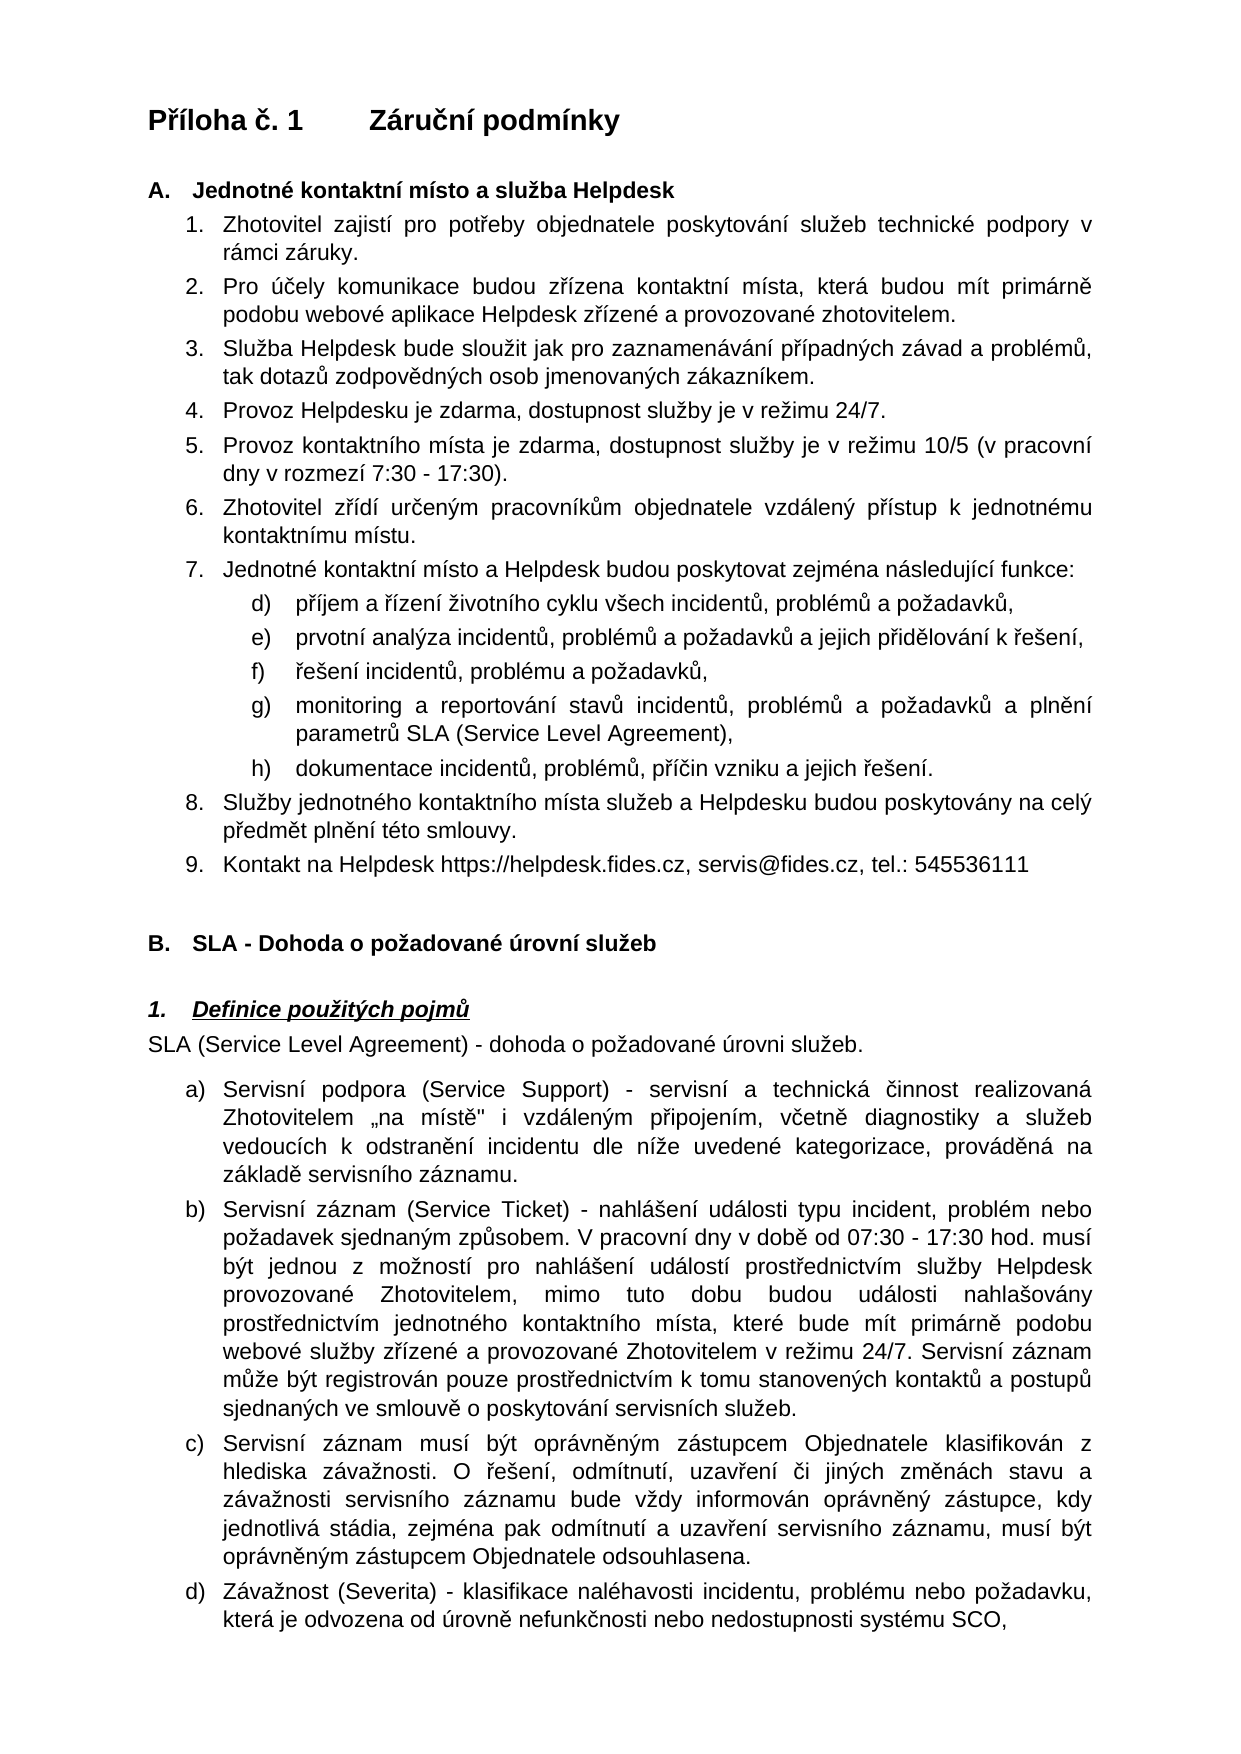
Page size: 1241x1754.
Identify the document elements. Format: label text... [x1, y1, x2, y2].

list Jednotné kontaktní místo a služba Helpdesk [148, 177, 1093, 203]
text SLA (Service Level Agreement) - dohoda o požadované úrovni služeb. [148, 1031, 1093, 1057]
list Provoz kontaktního místa je zdarma, dostupnost služby je v režimu 10/5 (v pracovní dny v rozmezí 7:30 - 17:30). [185, 432, 1093, 486]
list Provoz Helpdesku je zdarma, dostupnost služby je v režimu 24/7. [185, 397, 1093, 424]
list Závažnost (Severita) - klasifikace naléhavosti incidentu, problému nebo požadavku, která je odvozena od úrovně nefunkčnosti nebo nedostupnosti systému SCO, [185, 1578, 1093, 1633]
list Zhotovitel zřídí určeným pracovníkům objednatele vzdálený přístup k jednotnému kontaktnímu místu. [185, 494, 1093, 548]
list Služby jednotného kontaktního místa služeb a Helpdesku budou poskytovány na celý předmět plnění této smlouvy. [185, 789, 1093, 843]
list dokumentace incidentů, problémů, příčin vzniku a jejich řešení. [251, 754, 1093, 781]
list Definice použitých pojmů [148, 996, 1093, 1022]
list Kontakt na Helpdesk https://helpdesk.fides.cz, servis@fides.cz, tel.: 545536111 [185, 851, 1093, 877]
list Servisní podpora (Service Support) - servisní a technická činnost realizovaná Zhotovitelem „na místě" i vzdáleným připojením, včetně diagnostiky a služeb vedoucích k odstranění incidentu dle níže uvedené kategorizace, prováděná na základě servisního záznamu. [185, 1076, 1093, 1187]
list Servisní záznam (Service Ticket) - nahlášení události typu incident, problém nebo požadavek sjednaným způsobem. V pracovní dny v době od 07:30 - 17:30 hod. musí být jednou z možností pro nahlášení událostí prostřednictvím služby Helpdesk provozované Zhotovitelem, mimo tuto dobu budou události nahlašovány prostřednictvím jednotného kontaktního místa, které bude mít primárně podobu webové služby zřízené a provozované Zhotovitelem v režimu 24/7. Servisní záznam může být registrován pouze prostřednictvím k tomu stanovených kontaktů a postupů sjednaných ve smlouvě o poskytování servisních služeb. [185, 1196, 1093, 1421]
list Servisní záznam musí být oprávněným zástupcem Objednatele klasifikován z hlediska závažnosti. O řešení, odmítnutí, uzavření či jiných změnách stavu a závažnosti servisního záznamu bude vždy informován oprávněný zástupce, kdy jednotlivá stádia, zejména pak odmítnutí a uzavření servisního záznamu, musí být oprávněným zástupcem Objednatele odsouhlasena. [185, 1429, 1093, 1570]
list řešení incidentů, problému a požadavků, [251, 658, 1093, 685]
list příjem a řízení životního cyklu všech incidentů, problémů a požadavků, [251, 590, 1093, 616]
list Pro účely komunikace budou zřízena kontaktní místa, která budou mít primárně podobu webové aplikace Helpdesk zřízené a provozované zhotovitelem. [185, 273, 1093, 328]
list Služba Helpdesk bude sloužit jak pro zaznamenávání případných závad a problémů, tak dotazů zodpovědných osob jmenovaných zákazníkem. [185, 335, 1093, 390]
list prvotní analýza incidentů, problémů a požadavků a jejich přidělování k řešení, [251, 624, 1093, 651]
list SLA - Dohoda o požadované úrovní služeb [148, 930, 1093, 956]
list Zhotovitel zajistí pro potřeby objednatele poskytování služeb technické podpory v rámci záruky. [185, 211, 1093, 266]
list Jednotné kontaktní místo a Helpdesk budou poskytovat zejména následující funkce: [185, 556, 1093, 582]
list monitoring a reportování stavů incidentů, problémů a požadavků a plnění parametrů SLA (Service Level Agreement), [251, 692, 1093, 747]
subtitle Příloha č. 1 Záruční podmínky [148, 103, 1093, 137]
